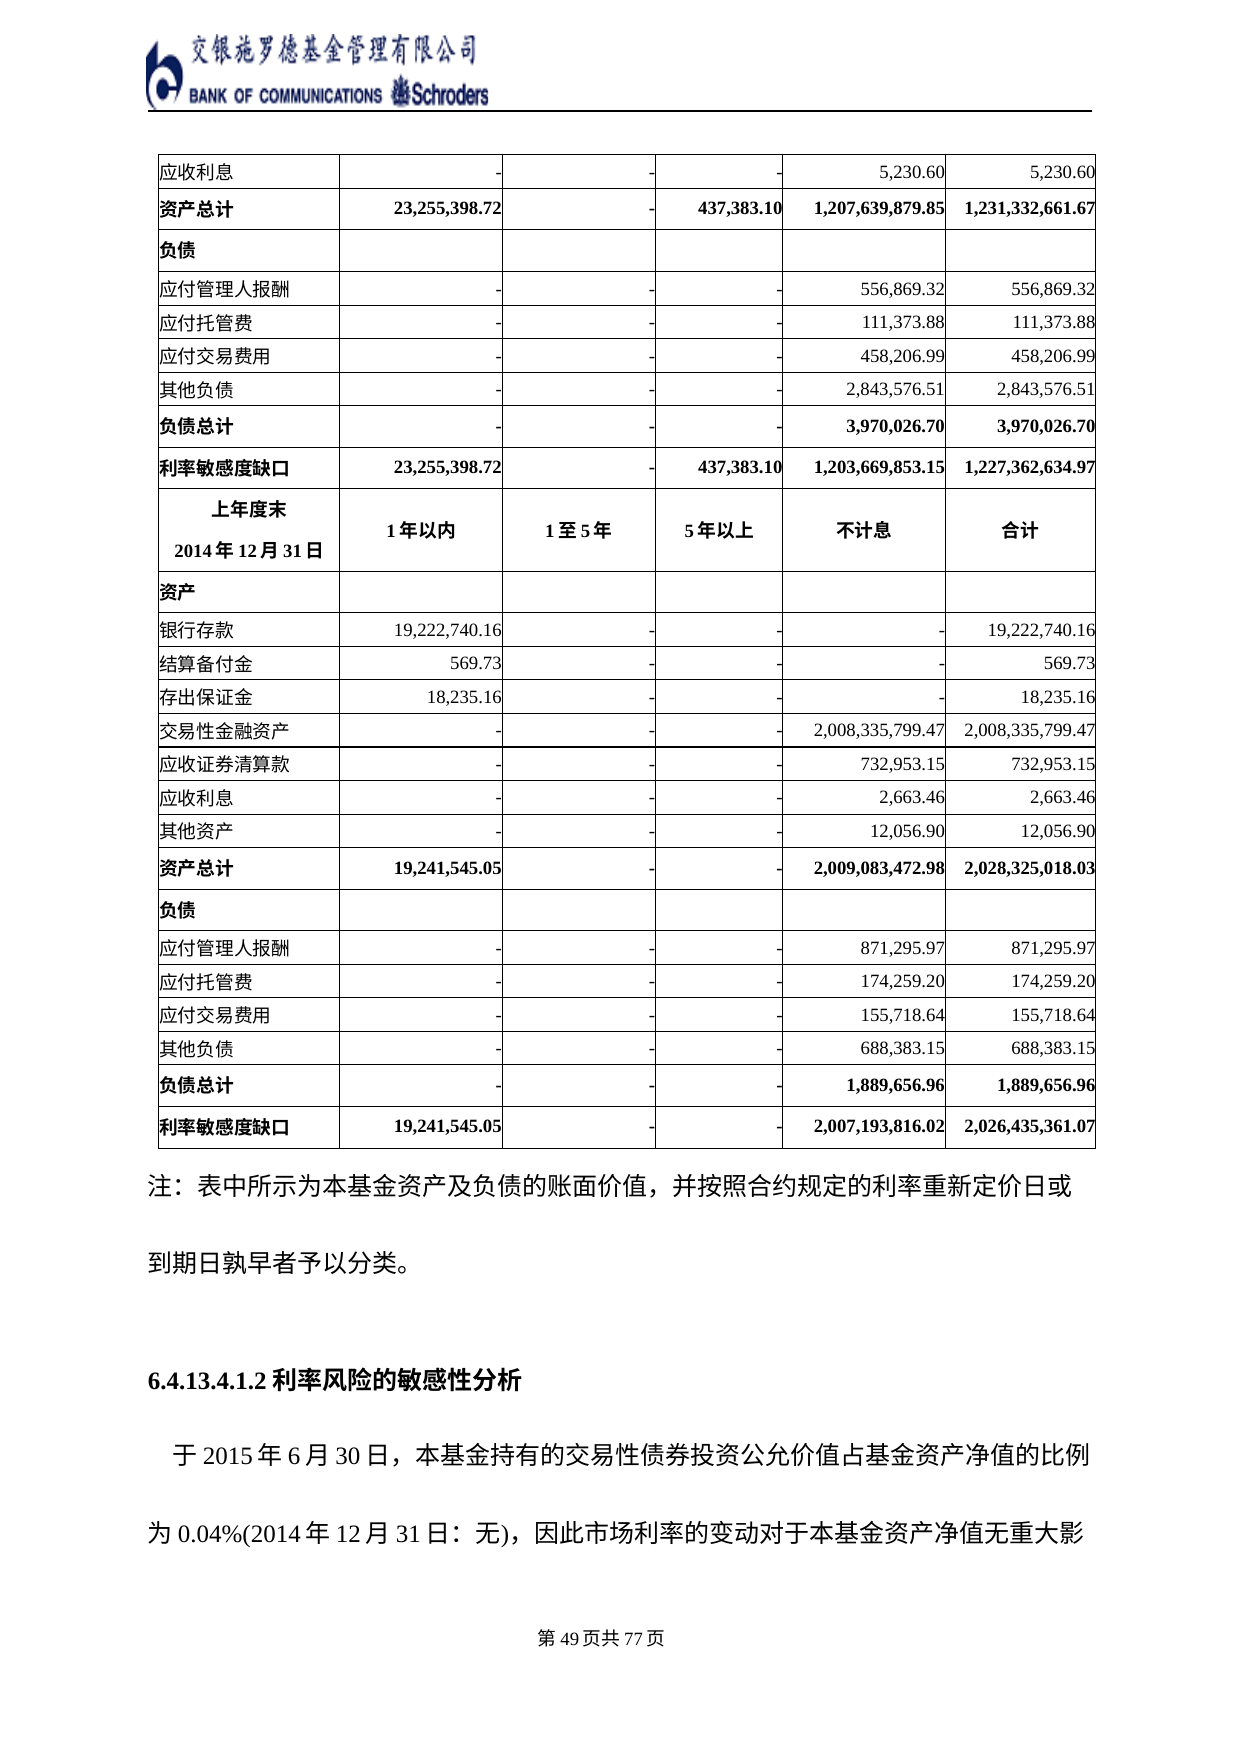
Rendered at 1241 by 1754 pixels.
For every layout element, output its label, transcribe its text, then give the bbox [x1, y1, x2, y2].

table_cell - [340, 155, 502, 188]
table_cell - [340, 714, 502, 746]
table_cell 负债 [159, 890, 339, 930]
table_cell 2,843,576.51 [946, 373, 1095, 405]
table_cell 2,008,335,799.47 [946, 714, 1095, 746]
table_cell - [340, 406, 502, 447]
table_cell 利率敏感度缺口 [159, 1107, 339, 1147]
table_cell 应付托管费 [159, 306, 339, 338]
picture [146, 34, 489, 110]
table_cell - [656, 714, 782, 746]
table_cell 1,889,656.96 [946, 1065, 1095, 1106]
table_cell - [656, 965, 782, 997]
table_cell 存出保证金 [159, 680, 339, 713]
text 6.4.13.4.1.2 利率风险的敏感性分析 [148, 1346, 1092, 1411]
table_cell 23,255,398.72 [340, 189, 502, 229]
table_cell 应付交易费用 [159, 998, 339, 1031]
table_cell 5年以上 [656, 489, 782, 571]
table_cell 资产总计 [159, 189, 339, 229]
table_cell 155,718.64 [783, 998, 945, 1031]
table_cell [783, 572, 945, 612]
table_cell [656, 572, 782, 612]
table_cell - [340, 815, 502, 847]
table_cell - [656, 815, 782, 847]
table_cell - [503, 998, 655, 1031]
table_cell - [340, 306, 502, 338]
table_cell 2,008,335,799.47 [783, 714, 945, 746]
table_cell 应付交易费用 [159, 339, 339, 372]
table_cell - [340, 931, 502, 964]
table_cell 负债 [159, 230, 339, 271]
table_cell - [503, 189, 655, 229]
table_cell 871,295.97 [783, 931, 945, 964]
table_cell [783, 890, 945, 930]
table_cell 3,970,026.70 [783, 406, 945, 447]
table_cell [946, 230, 1095, 271]
table_cell 应收利息 [159, 781, 339, 813]
table_cell 结算备付金 [159, 647, 339, 679]
table_cell [946, 890, 1095, 930]
table_cell - [656, 1032, 782, 1064]
table_cell - [783, 647, 945, 679]
table_cell - [503, 1107, 655, 1147]
table_cell - [340, 748, 502, 780]
table_cell - [656, 680, 782, 713]
table_cell 174,259.20 [946, 965, 1095, 997]
table_cell - [340, 965, 502, 997]
table_cell 应付管理人报酬 [159, 272, 339, 304]
table_cell [503, 890, 655, 930]
table_cell - [503, 848, 655, 889]
table_cell - [503, 781, 655, 813]
table_cell - [656, 998, 782, 1031]
table_cell 437,383.10 [656, 189, 782, 229]
table_cell 23,255,398.72 [340, 448, 502, 488]
table_cell 2,026,435,361.07 [946, 1107, 1095, 1147]
table_cell 3,970,026.70 [946, 406, 1095, 447]
table_cell - [503, 339, 655, 372]
table_cell - [656, 406, 782, 447]
table_cell 437,383.10 [656, 448, 782, 488]
table_cell - [656, 306, 782, 338]
table_cell 银行存款 [159, 613, 339, 646]
table_cell 1,227,362,634.97 [946, 448, 1095, 488]
table_cell 2,663.46 [946, 781, 1095, 813]
table_cell - [783, 613, 945, 646]
table_cell - [503, 748, 655, 780]
table_cell 111,373.88 [783, 306, 945, 338]
table_cell 资产 [159, 572, 339, 612]
table_cell - [783, 680, 945, 713]
table_cell - [656, 848, 782, 889]
table_cell [656, 890, 782, 930]
table_cell 111,373.88 [946, 306, 1095, 338]
table_cell - [503, 448, 655, 488]
table_cell 资产总计 [159, 848, 339, 889]
table_cell - [503, 306, 655, 338]
table_cell 556,869.32 [783, 272, 945, 304]
table_cell 1,231,332,661.67 [946, 189, 1095, 229]
table_cell - [656, 1107, 782, 1147]
table_cell 19,241,545.05 [340, 848, 502, 889]
table_cell 其他负债 [159, 1032, 339, 1064]
table_cell - [503, 1065, 655, 1106]
table_cell - [656, 647, 782, 679]
table_cell - [503, 647, 655, 679]
table_cell - [340, 1032, 502, 1064]
table_cell 688,383.15 [783, 1032, 945, 1064]
table_cell [783, 230, 945, 271]
table_cell - [503, 613, 655, 646]
table_cell - [503, 931, 655, 964]
table_cell - [340, 272, 502, 304]
table_cell - [503, 155, 655, 188]
table_cell 174,259.20 [783, 965, 945, 997]
table_cell - [503, 965, 655, 997]
table_cell 2,009,083,472.98 [783, 848, 945, 889]
table_cell - [340, 781, 502, 813]
table_cell - [503, 714, 655, 746]
table_cell 871,295.97 [946, 931, 1095, 964]
table_cell 1,207,639,879.85 [783, 189, 945, 229]
table_cell - [656, 373, 782, 405]
table_cell 732,953.15 [783, 748, 945, 780]
table_cell 应收利息 [159, 155, 339, 188]
table_cell - [656, 613, 782, 646]
table_cell 应收证券清算款 [159, 748, 339, 780]
table_cell [340, 230, 502, 271]
table_cell - [656, 339, 782, 372]
table_cell - [503, 815, 655, 847]
table_cell - [656, 931, 782, 964]
table_cell 其他资产 [159, 815, 339, 847]
table_cell 1至5年 [503, 489, 655, 571]
table_cell 应付托管费 [159, 965, 339, 997]
table_cell 合计 [946, 489, 1095, 571]
table_cell - [503, 1032, 655, 1064]
table_cell - [503, 373, 655, 405]
table_cell [656, 230, 782, 271]
table_cell - [656, 748, 782, 780]
table_cell 不计息 [783, 489, 945, 571]
table_cell 458,206.99 [783, 339, 945, 372]
table_cell 2,843,576.51 [783, 373, 945, 405]
table_cell 458,206.99 [946, 339, 1095, 372]
table_cell 19,222,740.16 [340, 613, 502, 646]
table_cell 569.73 [946, 647, 1095, 679]
table_cell 1年以内 [340, 489, 502, 571]
table_cell 其他负债 [159, 373, 339, 405]
table_cell - [340, 1065, 502, 1106]
table_cell 18,235.16 [946, 680, 1095, 713]
table_cell 155,718.64 [946, 998, 1095, 1031]
table_cell 12,056.90 [783, 815, 945, 847]
table_cell 18,235.16 [340, 680, 502, 713]
table_cell 19,222,740.16 [946, 613, 1095, 646]
table_cell - [656, 272, 782, 304]
table_cell [946, 572, 1095, 612]
table_cell - [656, 155, 782, 188]
table_cell 负债总计 [159, 406, 339, 447]
table_cell 569.73 [340, 647, 502, 679]
text 注：表中所示为本基金资产及负债的账面价值，并按照合约规定的利率重新定价日或到期日孰早者予以分类。 [148, 1152, 1092, 1294]
table_cell 688,383.15 [946, 1032, 1095, 1064]
table_cell 上年度末 2014年12月31日 [159, 489, 339, 571]
table_cell 732,953.15 [946, 748, 1095, 780]
table_cell [503, 572, 655, 612]
table_cell 应付管理人报酬 [159, 931, 339, 964]
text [148, 1421, 1092, 1564]
table_cell - [656, 781, 782, 813]
table_cell - [340, 373, 502, 405]
table_cell - [340, 998, 502, 1031]
table_cell - [503, 406, 655, 447]
table_cell [340, 890, 502, 930]
table_cell 2,028,325,018.03 [946, 848, 1095, 889]
table_cell 2,007,193,816.02 [783, 1107, 945, 1147]
table_cell - [503, 680, 655, 713]
table_cell - [503, 272, 655, 304]
table_cell 19,241,545.05 [340, 1107, 502, 1147]
table_cell - [656, 1065, 782, 1106]
table_cell 利率敏感度缺口 [159, 448, 339, 488]
table_cell 2,663.46 [783, 781, 945, 813]
table_cell 负债总计 [159, 1065, 339, 1106]
table_cell 12,056.90 [946, 815, 1095, 847]
table_cell 5,230.60 [946, 155, 1095, 188]
table_cell 1,889,656.96 [783, 1065, 945, 1106]
table_cell [503, 230, 655, 271]
table_cell 5,230.60 [783, 155, 945, 188]
table_cell 556,869.32 [946, 272, 1095, 304]
table_cell - [340, 339, 502, 372]
table_cell 1,203,669,853.15 [783, 448, 945, 488]
table_cell 交易性金融资产 [159, 714, 339, 746]
table_cell [340, 572, 502, 612]
